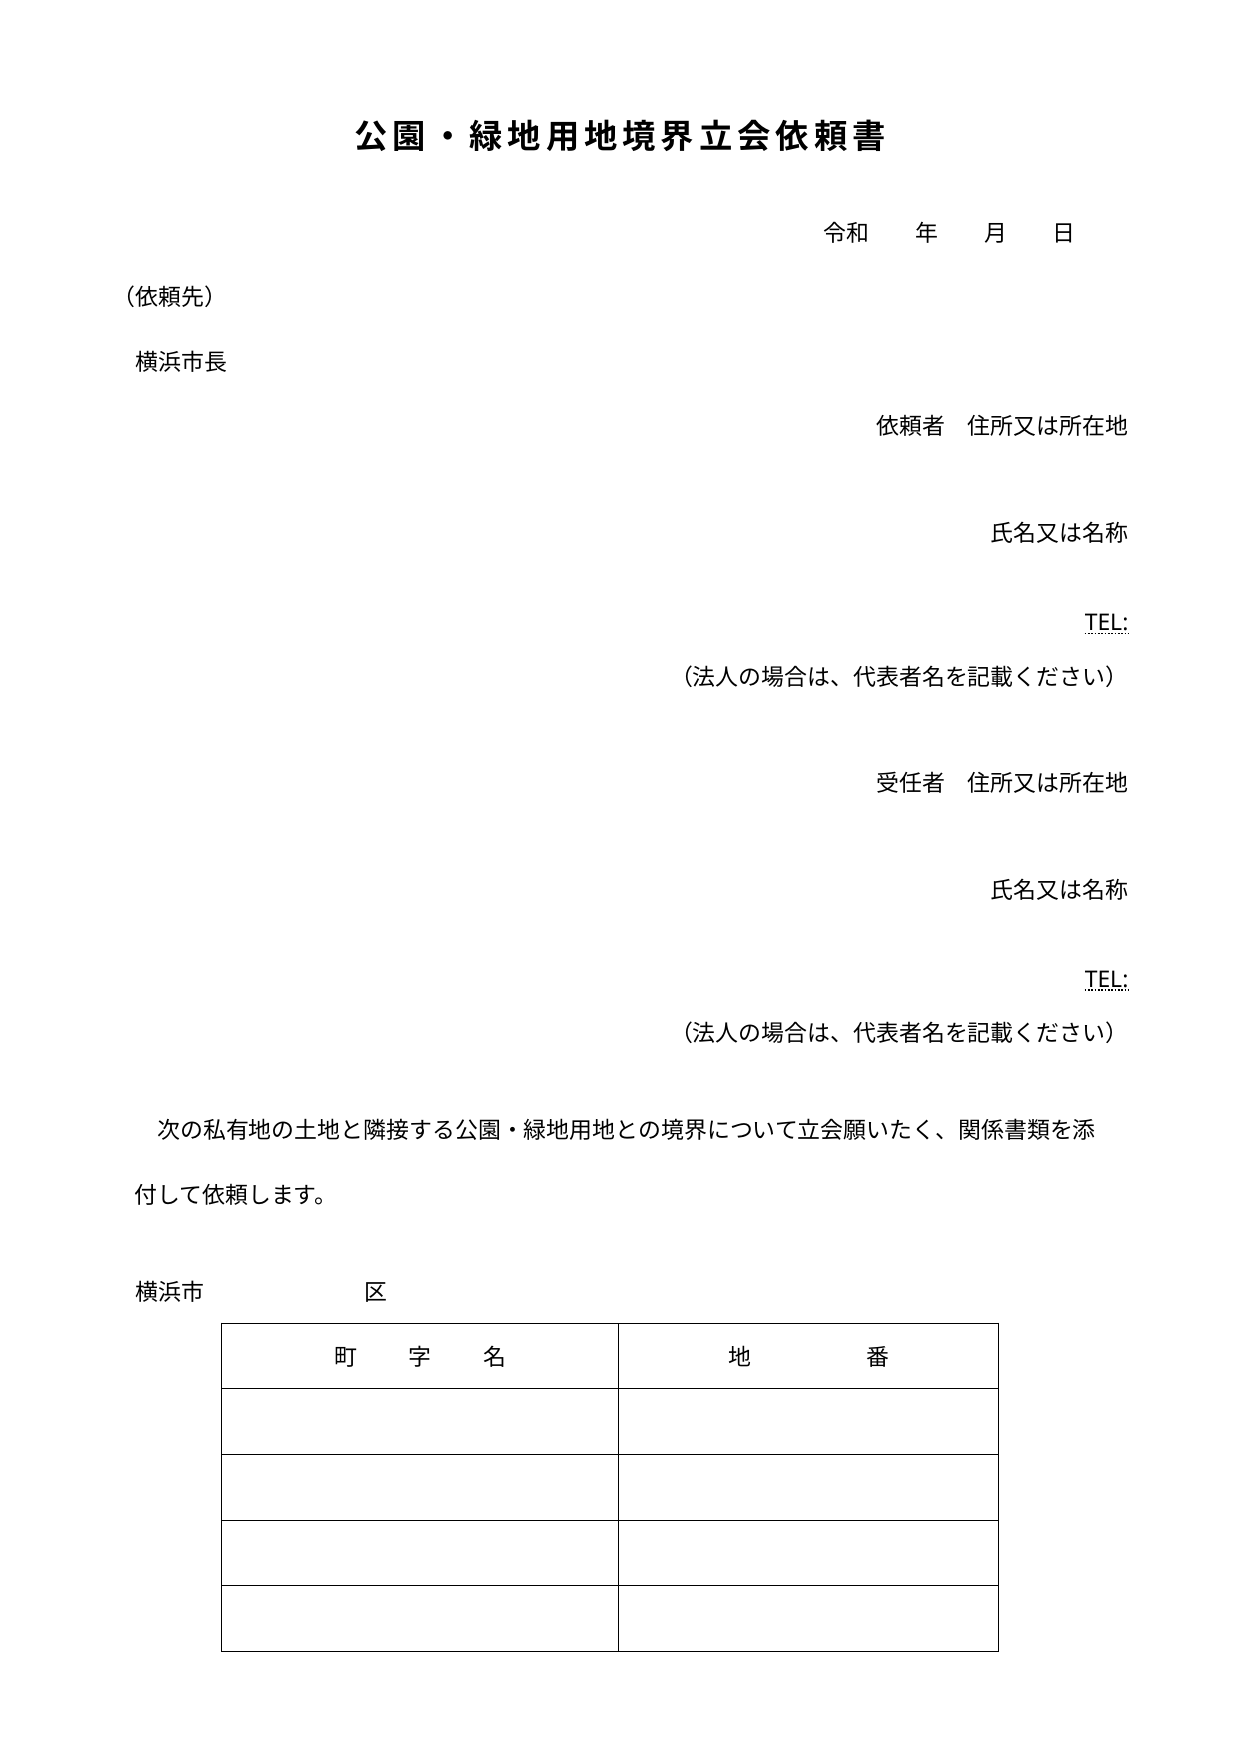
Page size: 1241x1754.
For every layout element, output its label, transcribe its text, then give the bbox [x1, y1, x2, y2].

text （法人の場合は、代表者名を記載ください） [112, 643, 1128, 708]
text 受任者 住所又は所在地 [112, 749, 1128, 814]
text 氏名又は名称 [112, 499, 1128, 564]
text 次の私有地の土地と隣接する公園・緑地用地との境界について立会願いたく、関係書類を添付して依頼します。 [134, 1097, 1097, 1226]
table_header 町字名 [222, 1324, 618, 1388]
table_cell [222, 1389, 618, 1454]
table_cell [222, 1521, 618, 1585]
table_cell [619, 1586, 998, 1651]
text 横浜市 区 [112, 1258, 1128, 1323]
text 公園・緑地用地境界立会依頼書 [112, 102, 1128, 167]
text 令和 年 月 日 [112, 199, 1076, 263]
text 依頼者 住所又は所在地 [112, 393, 1128, 457]
text 横浜市長 [112, 328, 1128, 393]
text TEL: [112, 606, 1128, 638]
table_cell [619, 1389, 998, 1454]
table_cell [619, 1455, 998, 1519]
table_cell [619, 1521, 998, 1585]
text 氏名又は名称 [112, 856, 1128, 921]
text （依頼先） [112, 263, 1128, 328]
text TEL: [112, 962, 1128, 995]
table_header 地番 [619, 1324, 998, 1388]
text （法人の場合は、代表者名を記載ください） [112, 1000, 1128, 1064]
table_cell [222, 1586, 618, 1651]
table_cell [222, 1455, 618, 1519]
